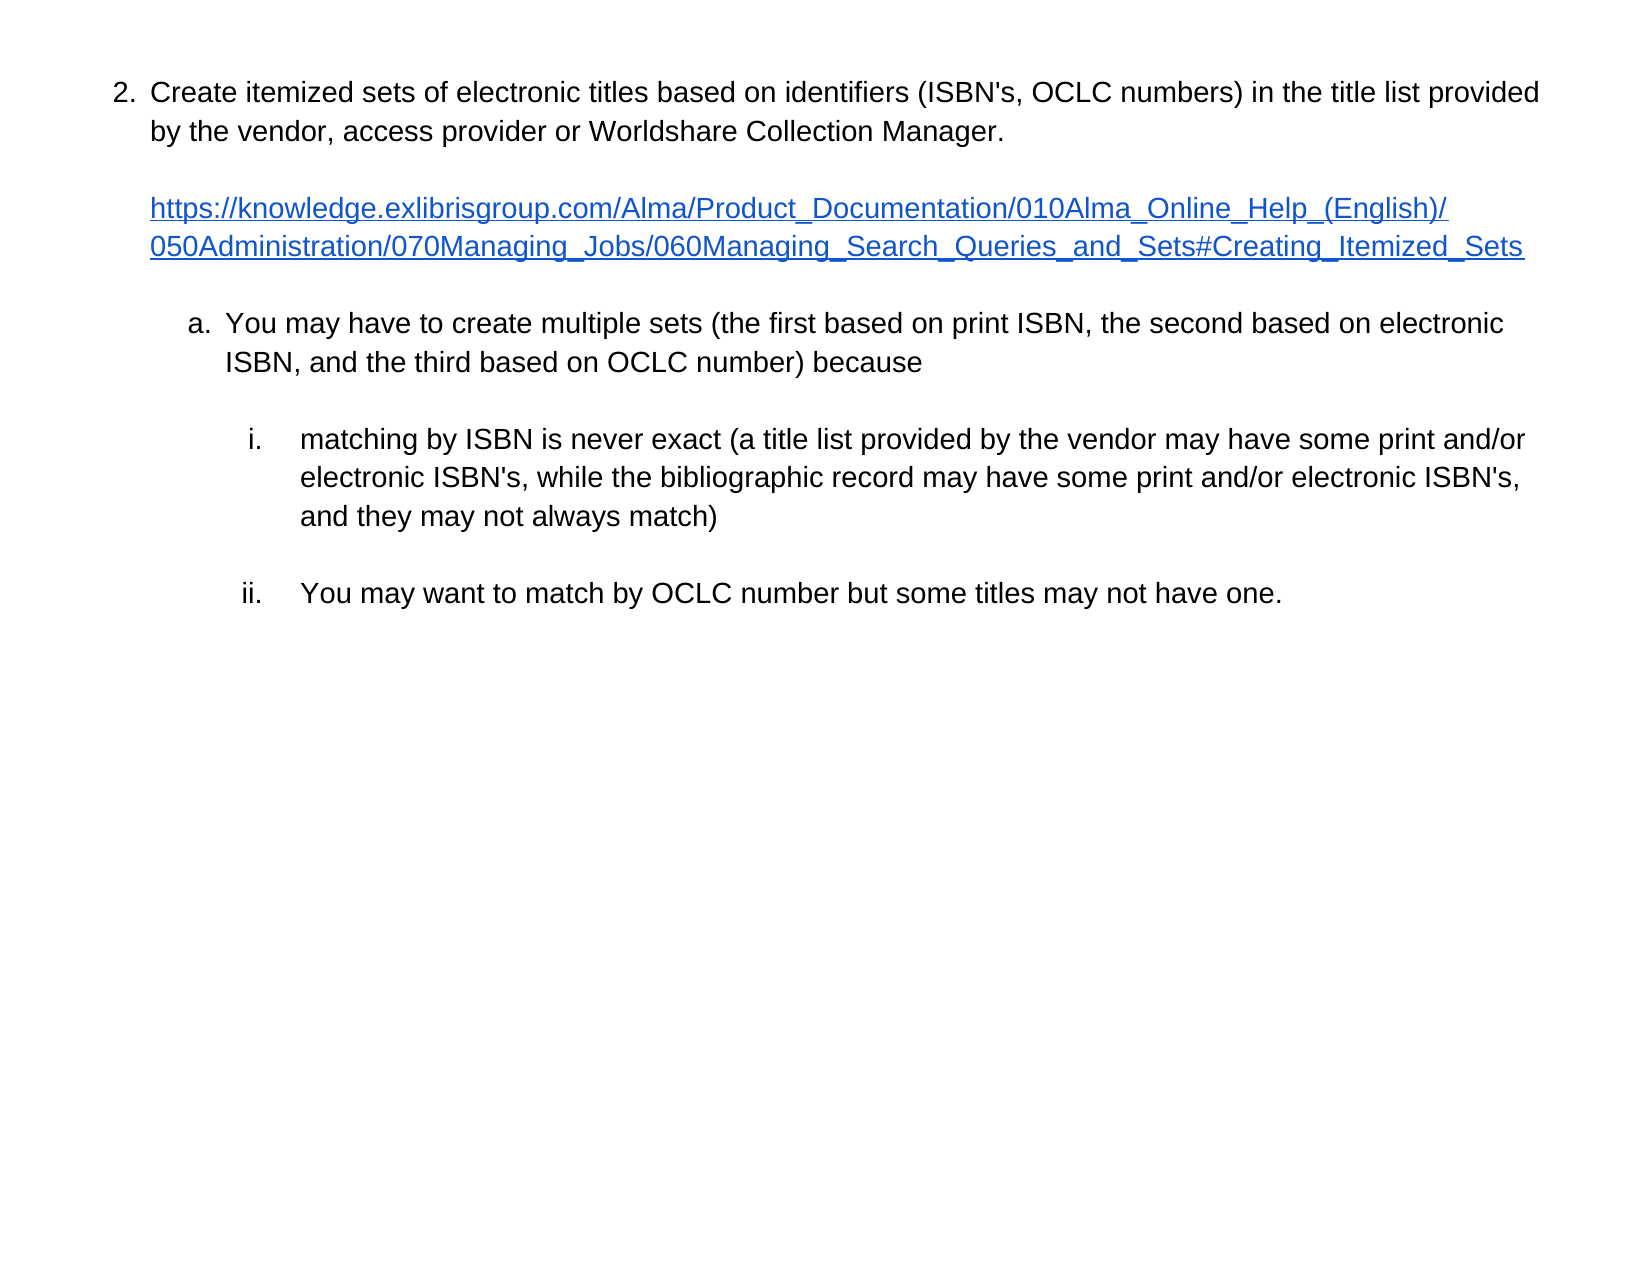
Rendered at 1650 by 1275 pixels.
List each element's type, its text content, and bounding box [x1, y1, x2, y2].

list Create itemized sets of electronic titles based on identifiers (ISBN's, OCLC numbers) in the title list provided by the vendor, access provider or Worldshare Collection Manager. [112, 75, 1575, 147]
list You may have to create multiple sets (the first based on print ISBN, the second based on electronic ISBN, and the third based on OCLC number) because [187, 306, 1575, 378]
list matching by ISBN is never exact (a title list provided by the vendor may have some print and/or electronic ISBN's, while the bibliographic record may have some print and/or electronic ISBN's, and they may not always match) [262, 422, 1575, 532]
list You may want to match by OCLC number but some titles may not have one. [262, 576, 1575, 609]
text https://knowledge.exlibrisgroup.com/Alma/Product_Documentation/010Alma_Online_Help_(English)/050Administration/070Managing_Jobs/060Managing_Search_Queries_and_Sets#Creating_Itemized_Sets [150, 191, 1575, 263]
